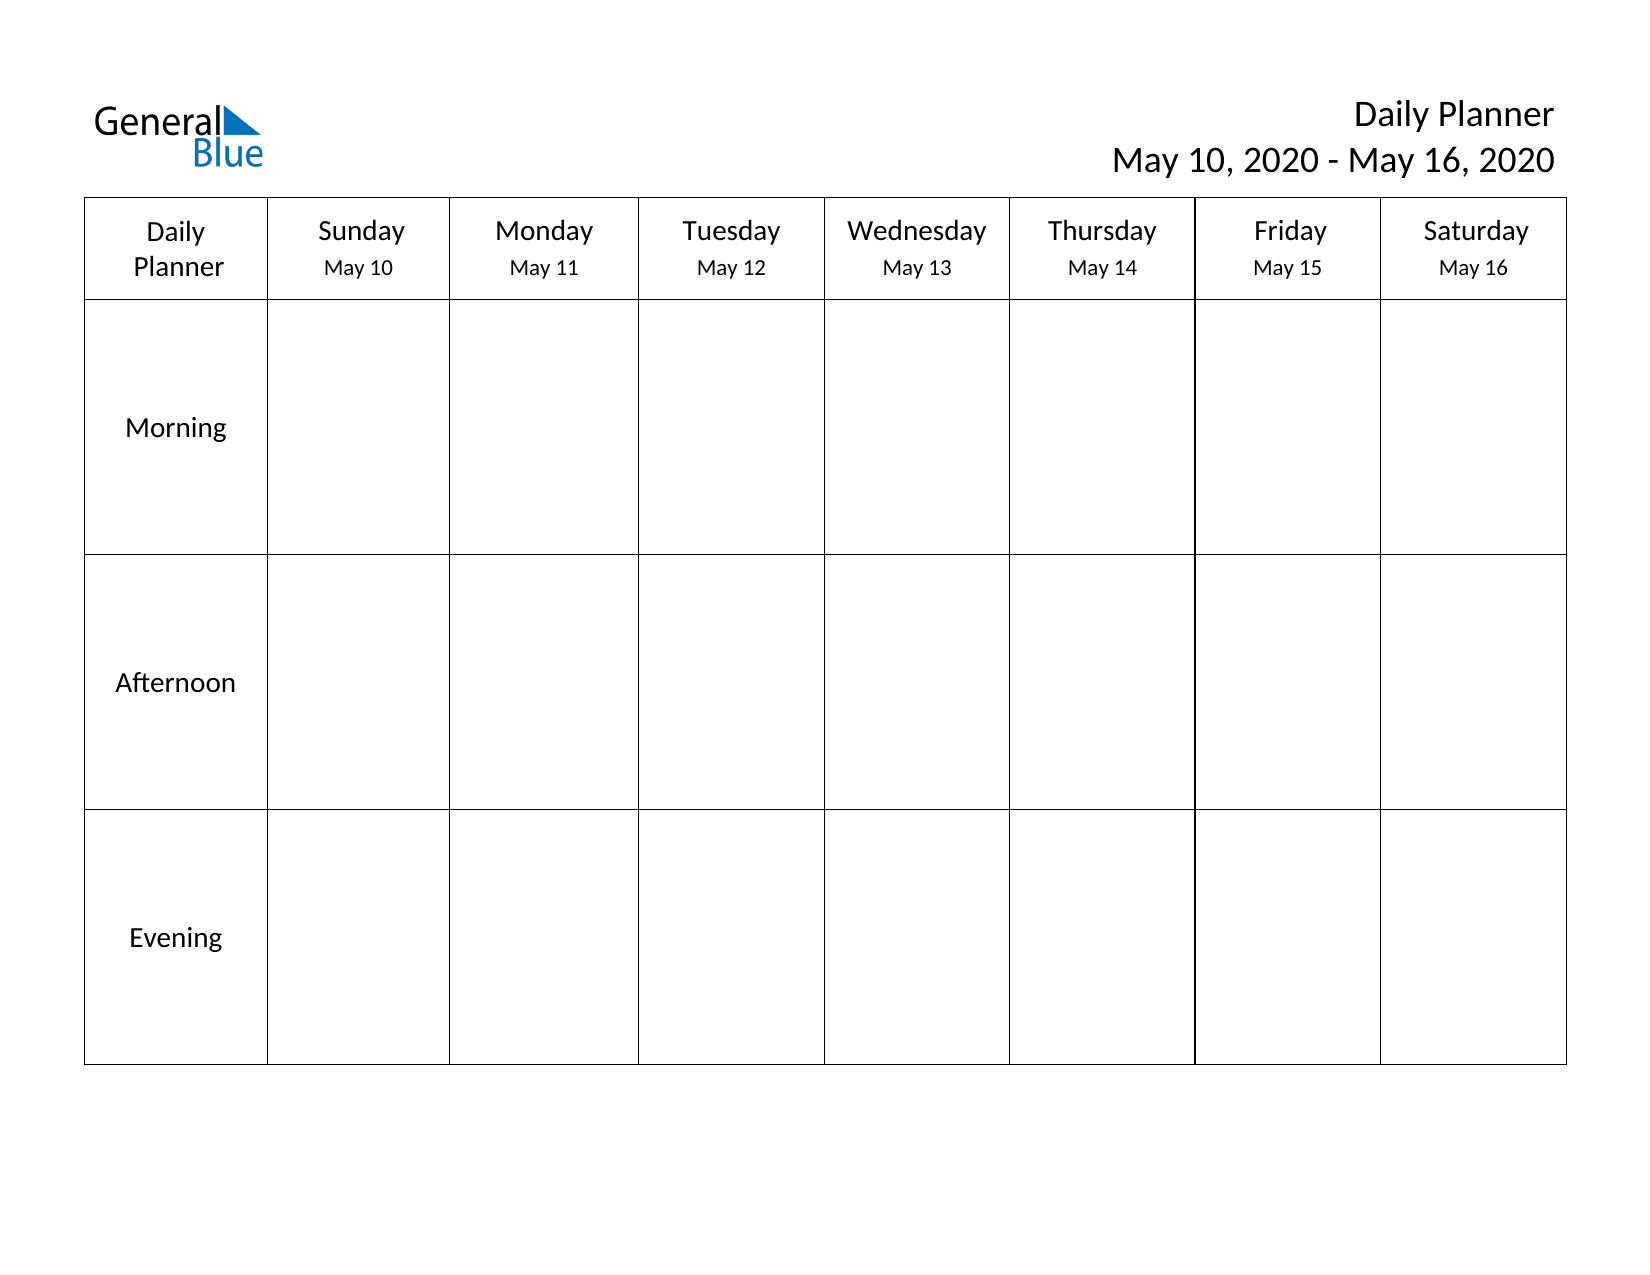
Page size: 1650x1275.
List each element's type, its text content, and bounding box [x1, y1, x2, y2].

table_cell Saturday May 16 [1381, 198, 1566, 299]
table_cell [1381, 810, 1566, 1064]
table_header Daily Planner May 10, 2020 - May 16, 2020 [449, 75, 1566, 197]
table_cell [1010, 555, 1194, 809]
table_cell Daily Planner [85, 198, 267, 299]
table_cell [639, 555, 824, 809]
table_cell Monday May 11 [450, 198, 638, 299]
table_cell [1381, 555, 1566, 809]
table_cell [639, 300, 824, 554]
picture [95, 105, 263, 167]
table_cell [1196, 810, 1380, 1064]
table_cell [450, 555, 638, 809]
table_cell Evening [85, 810, 267, 1064]
table_cell [825, 810, 1009, 1064]
table_cell Wednesday May 13 [825, 198, 1009, 299]
table_cell [450, 810, 638, 1064]
table_cell Morning [85, 300, 267, 554]
table_cell [268, 555, 449, 809]
table_cell [1381, 300, 1566, 554]
table_cell Tuesday May 12 [639, 198, 824, 299]
table_cell Sunday May 10 [268, 198, 449, 299]
table_cell [268, 300, 449, 554]
table_cell Friday May 15 [1196, 198, 1380, 299]
table_cell [1196, 300, 1380, 554]
table_cell [1010, 810, 1194, 1064]
table_header [84, 75, 449, 197]
table_cell Afternoon [85, 555, 267, 809]
table_cell Thursday May 14 [1010, 198, 1194, 299]
table_cell [450, 300, 638, 554]
table_cell [639, 810, 824, 1064]
table_cell [1010, 300, 1194, 554]
table_cell [1196, 555, 1380, 809]
table_cell [825, 555, 1009, 809]
table_cell [268, 810, 449, 1064]
table_cell [825, 300, 1009, 554]
